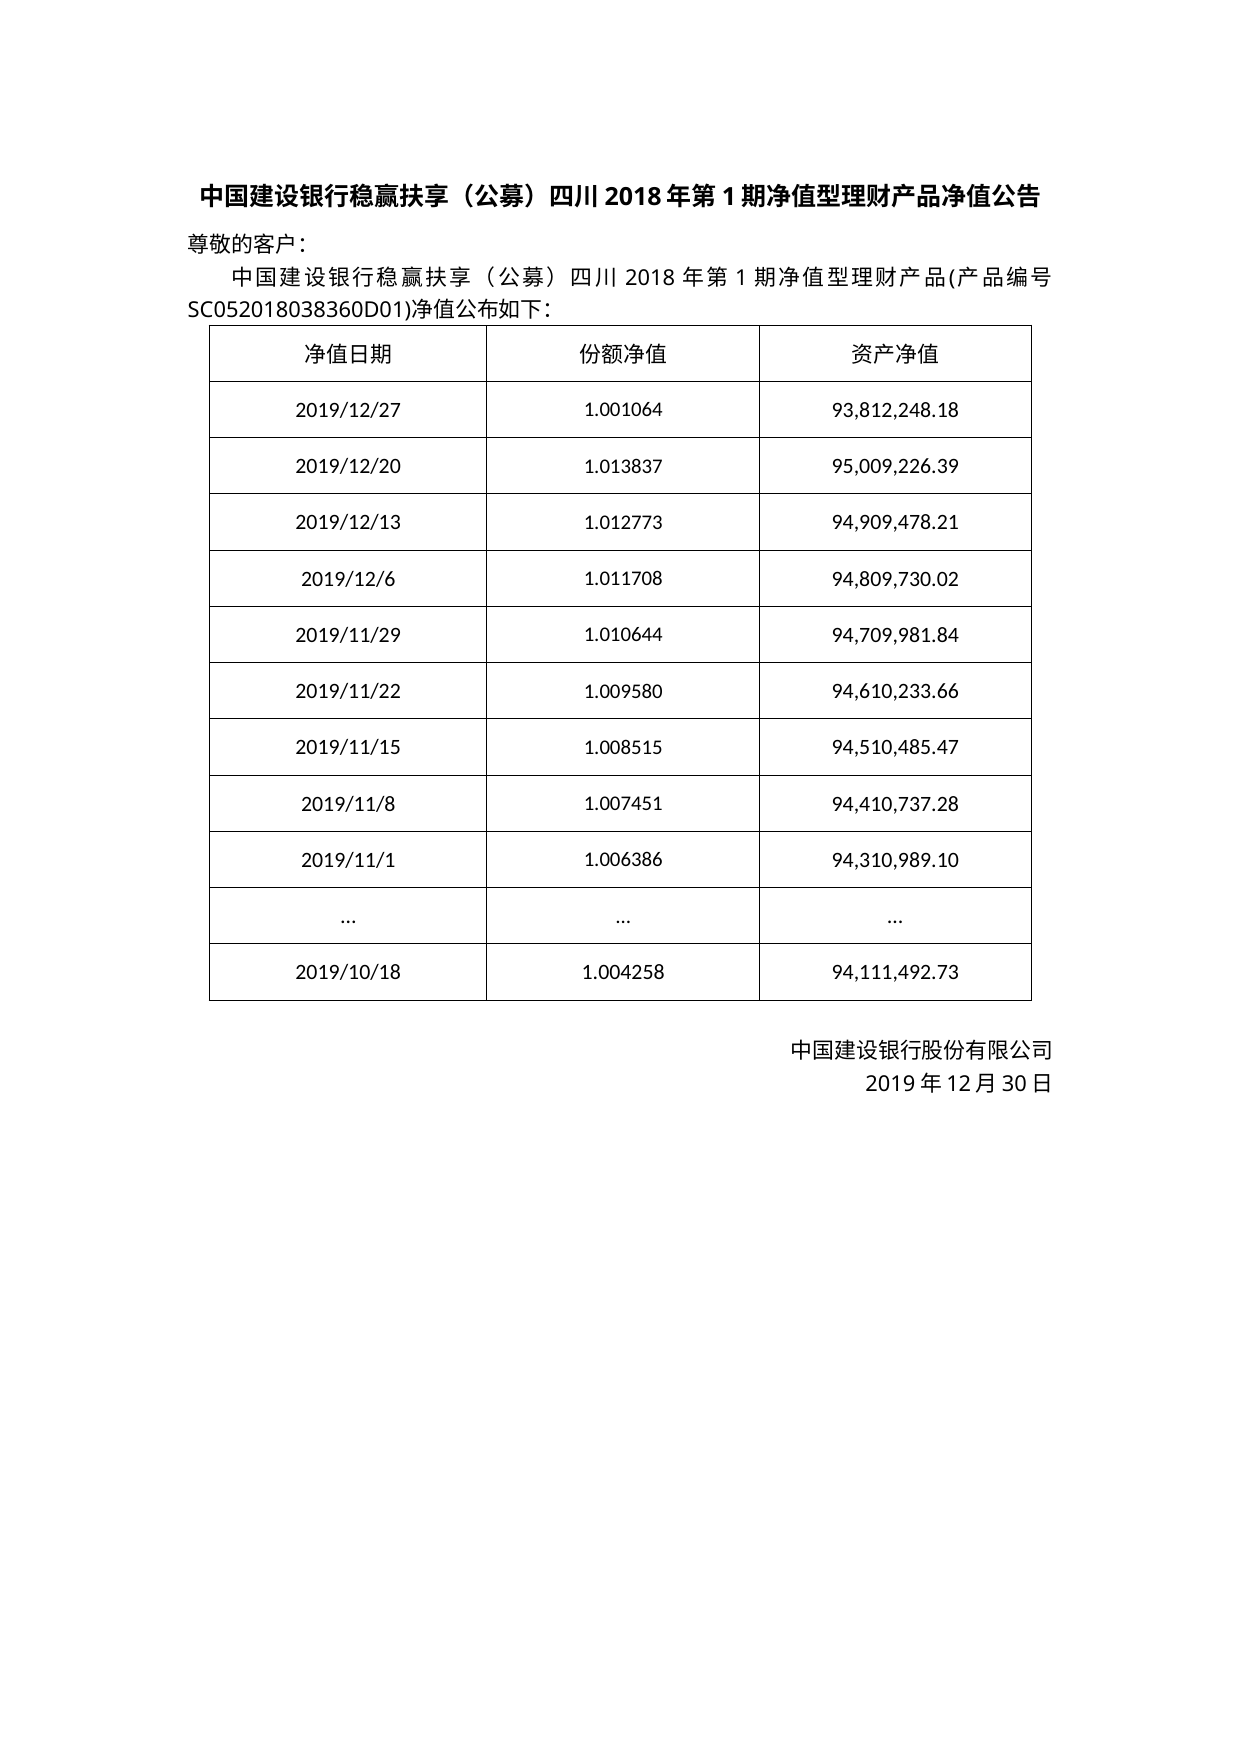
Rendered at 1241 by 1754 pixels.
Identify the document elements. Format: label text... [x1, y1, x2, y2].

table_cell … [210, 888, 486, 943]
table_cell 94,410,737.28 [760, 776, 1031, 831]
table_cell 1.001064 [487, 382, 759, 437]
table_cell 94,310,989.10 [760, 832, 1031, 887]
table_cell 94,909,478.21 [760, 494, 1031, 549]
text 2019年12月30日 [187, 1066, 1053, 1098]
text 中国建设银行稳赢扶享（公募）四川2018年第1期净值型理财产品净值公告 [187, 162, 1053, 227]
table_cell 1.004258 [487, 944, 759, 999]
text 中国建设银行稳赢扶享（公募）四川2018年第1期净值型理财产品(产品编号SC052018038360D01)净值公布如下： [187, 259, 1053, 324]
table_cell 2019/12/27 [210, 382, 486, 437]
table_cell 94,610,233.66 [760, 663, 1031, 718]
table_cell 1.008515 [487, 719, 759, 774]
table_cell 2019/11/15 [210, 719, 486, 774]
table_cell 94,111,492.73 [760, 944, 1031, 999]
table_cell 94,809,730.02 [760, 551, 1031, 606]
table_cell 1.013837 [487, 438, 759, 493]
table_header 份额净值 [487, 326, 759, 381]
table_cell 1.006386 [487, 832, 759, 887]
table_header 净值日期 [210, 326, 486, 381]
table_cell 1.012773 [487, 494, 759, 549]
table_cell 1.010644 [487, 607, 759, 662]
table_cell … [487, 888, 759, 943]
text 尊敬的客户： [187, 227, 1053, 259]
table_cell 94,709,981.84 [760, 607, 1031, 662]
table_cell … [760, 888, 1031, 943]
table_cell 2019/11/8 [210, 776, 486, 831]
table_cell 1.007451 [487, 776, 759, 831]
table_cell 94,510,485.47 [760, 719, 1031, 774]
table_cell 93,812,248.18 [760, 382, 1031, 437]
table_cell 2019/11/29 [210, 607, 486, 662]
table_cell 1.009580 [487, 663, 759, 718]
text 中国建设银行股份有限公司 [187, 1033, 1053, 1066]
table_cell 2019/10/18 [210, 944, 486, 999]
table_cell 2019/12/6 [210, 551, 486, 606]
table_cell 1.011708 [487, 551, 759, 606]
table_cell 2019/11/1 [210, 832, 486, 887]
table_cell 2019/11/22 [210, 663, 486, 718]
table_cell 95,009,226.39 [760, 438, 1031, 493]
table_header 资产净值 [760, 326, 1031, 381]
table_cell 2019/12/20 [210, 438, 486, 493]
table_cell 2019/12/13 [210, 494, 486, 549]
